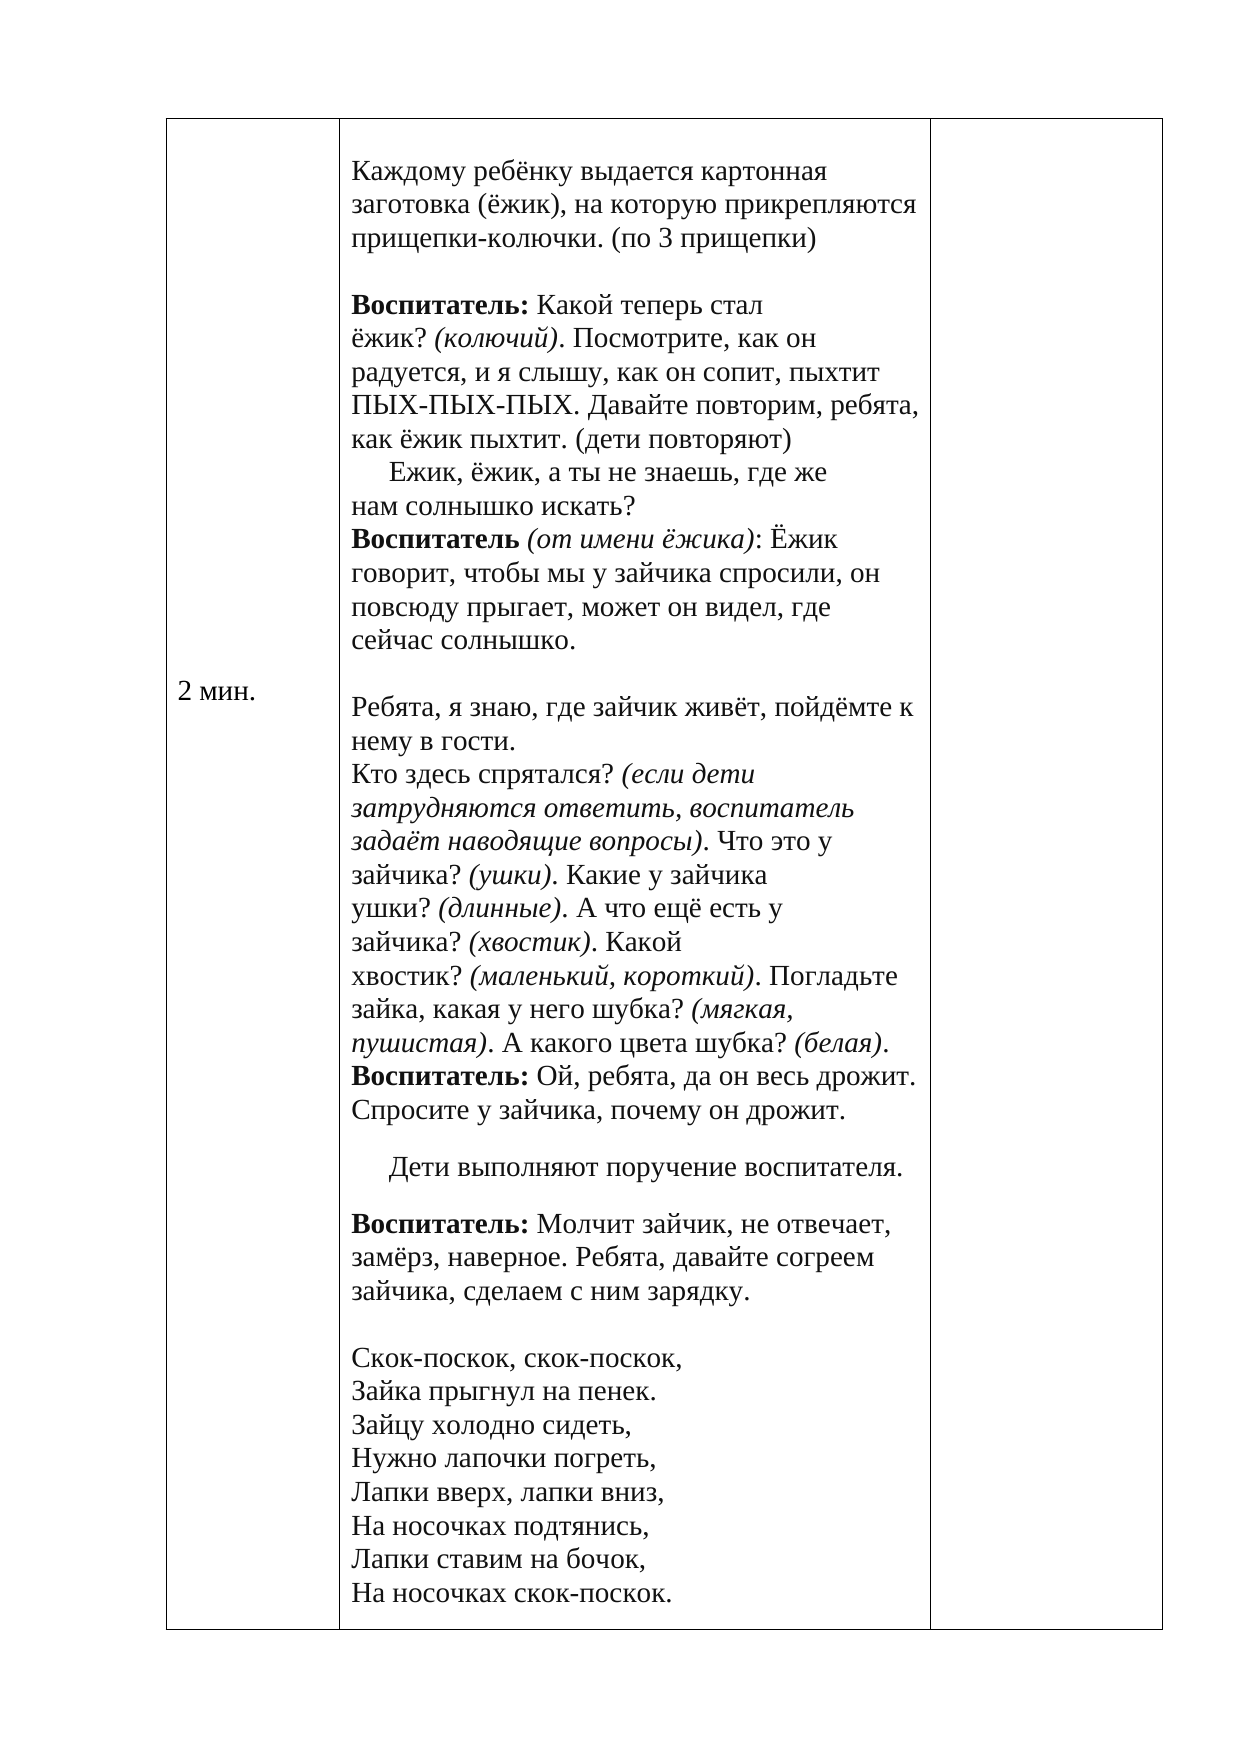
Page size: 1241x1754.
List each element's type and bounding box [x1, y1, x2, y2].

table_cell [931, 119, 1162, 1628]
table_cell [340, 119, 930, 1628]
table_cell [167, 119, 339, 1628]
